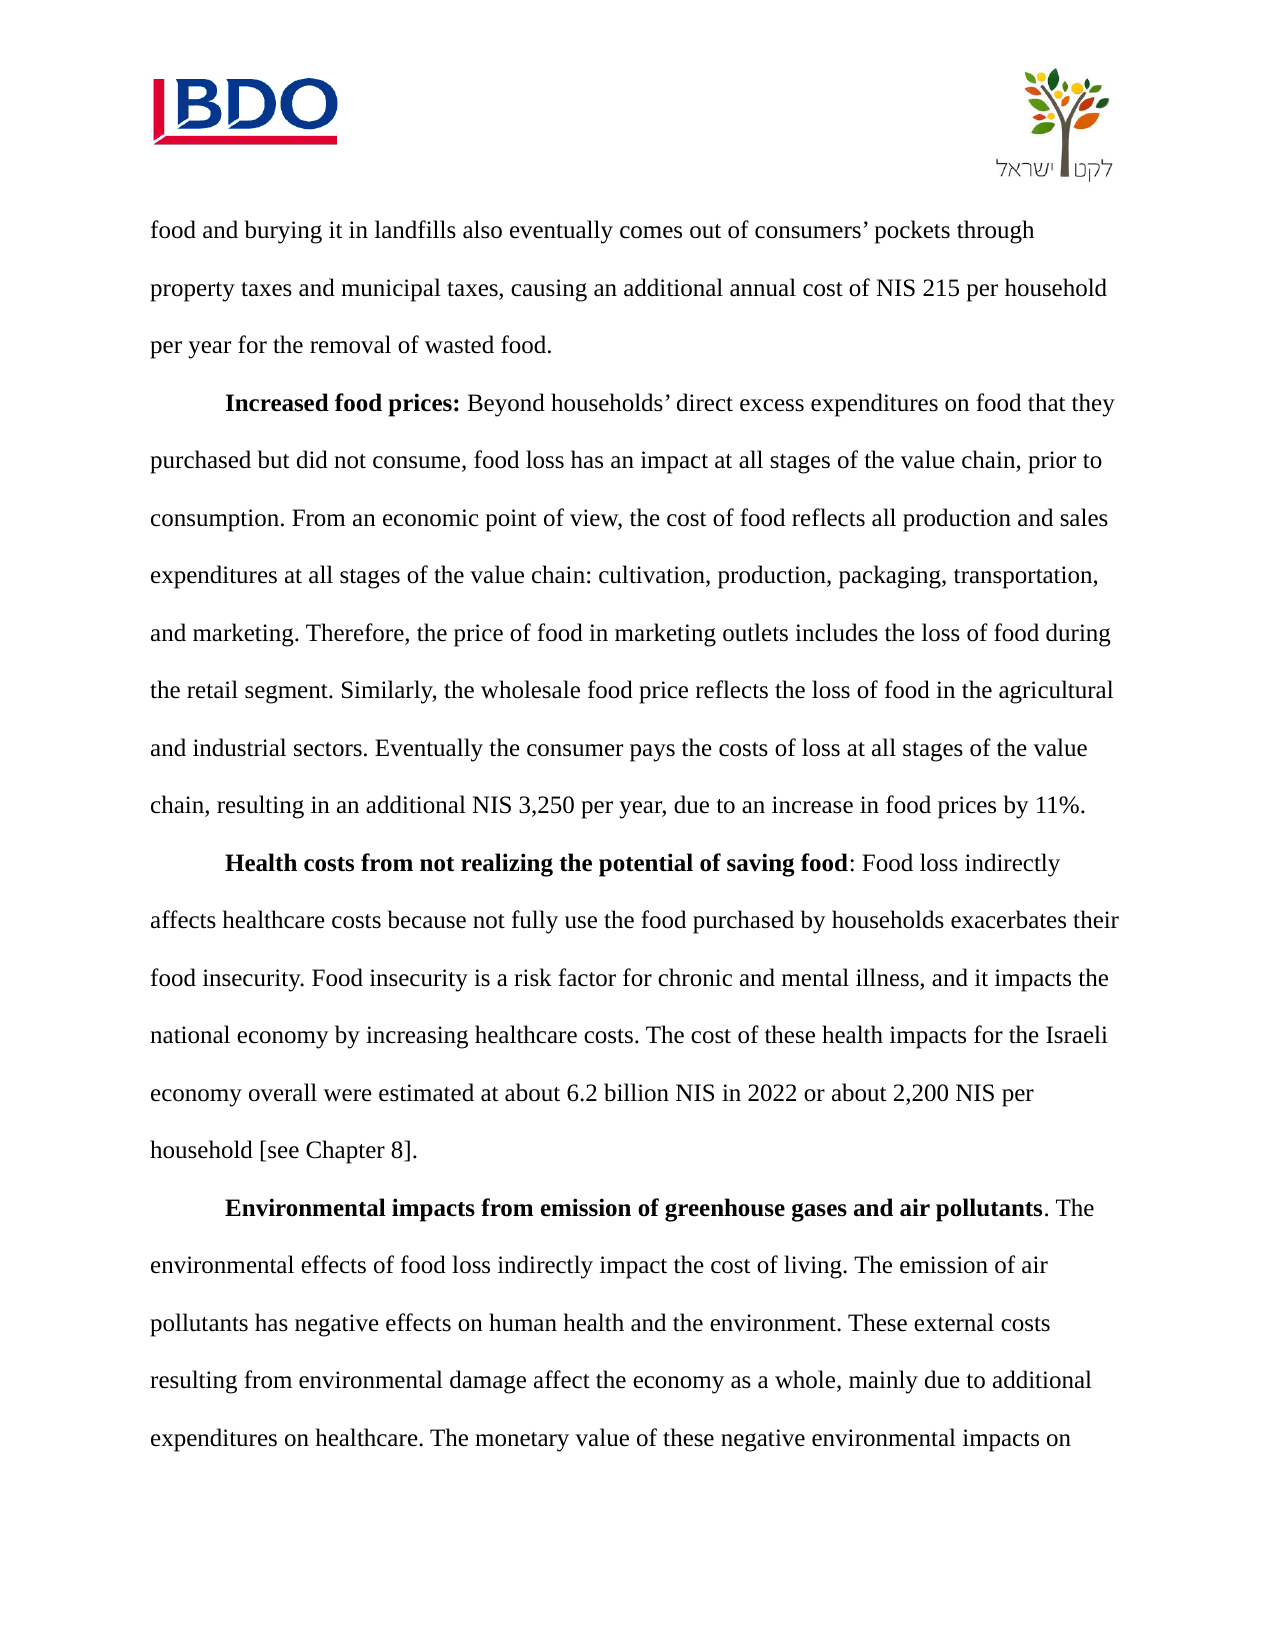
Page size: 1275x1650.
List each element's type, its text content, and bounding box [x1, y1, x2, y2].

text Increased food prices: Beyond households’ direct excess expenditures on food that they purchased but did not consume, food loss has an impact at all stages of the value chain, prior to consumption. From an economic point of view, the cost of food reflects all production and sales expenditures at all stages of the value chain: cultivation, production, packaging, transportation, and marketing. Therefore, the price of food in marketing outlets includes the loss of food during the retail segment. Similarly, the wholesale food price reflects the loss of food in the agricultural and industrial sectors. Eventually the consumer pays the costs of loss at all stages of the value chain, resulting in an additional NIS 3,250 per year, due to an increase in food prices by 11%. [150, 388, 1125, 819]
text Health costs from not realizing the potential of saving food: Food loss indirectly affects healthcare costs because not fully use the food purchased by households exacerbates their food insecurity. Food insecurity is a risk factor for chronic and mental illness, and it impacts the national economy by increasing healthcare costs. The cost of these health impacts for the Israeli economy overall were estimated at about 6.2 billion NIS in 2022 or about 2,200 NIS per household [see Chapter 8]. [150, 848, 1125, 1164]
picture [150, 75, 341, 147]
picture [983, 45, 1125, 187]
